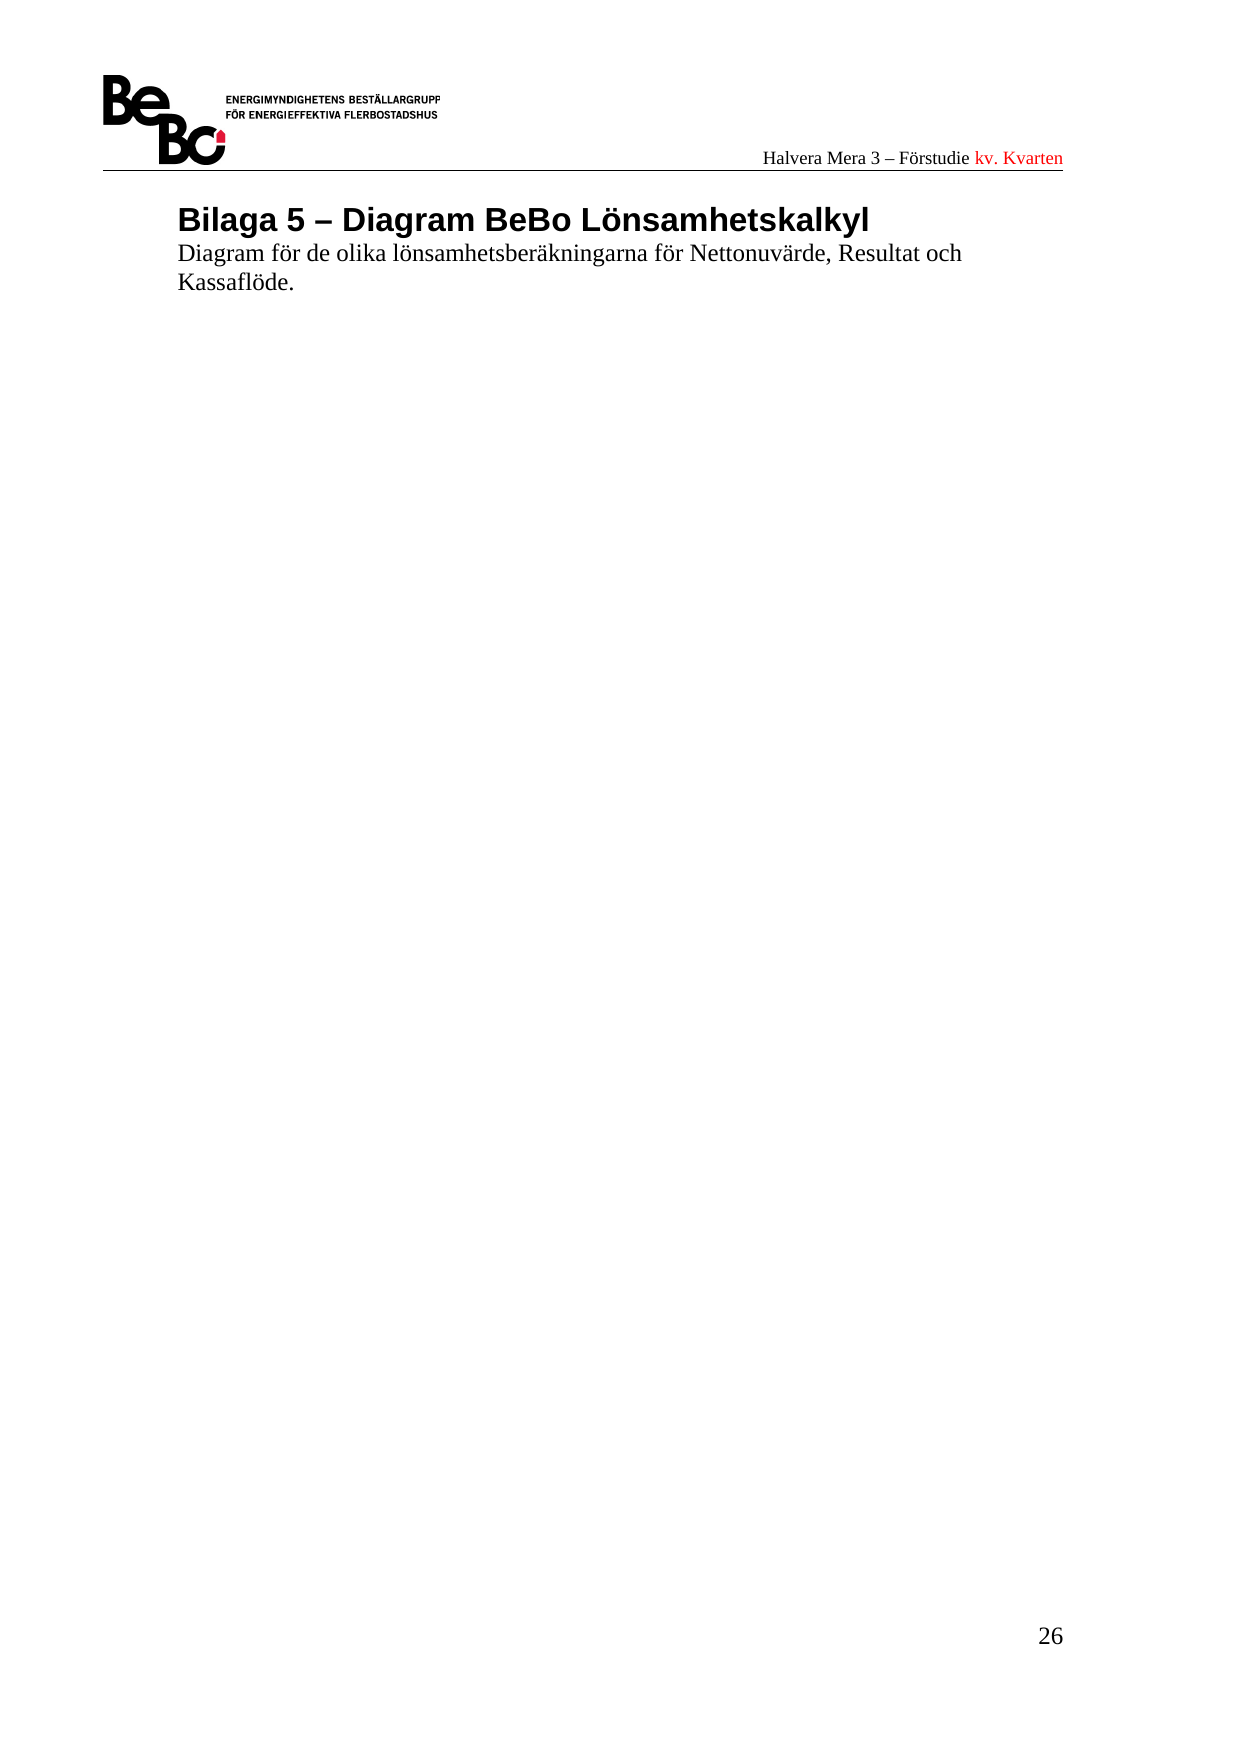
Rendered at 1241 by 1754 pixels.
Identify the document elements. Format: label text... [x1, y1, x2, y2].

text Diagram för de olika lönsamhetsberäkningarna för Nettonuvärde, Resultat och Kassaflöde. [177, 238, 1063, 296]
picture [103, 75, 440, 165]
subtitle Bilaga 5 – Diagram BeBo Lönsamhetskalkyl [177, 200, 1063, 238]
